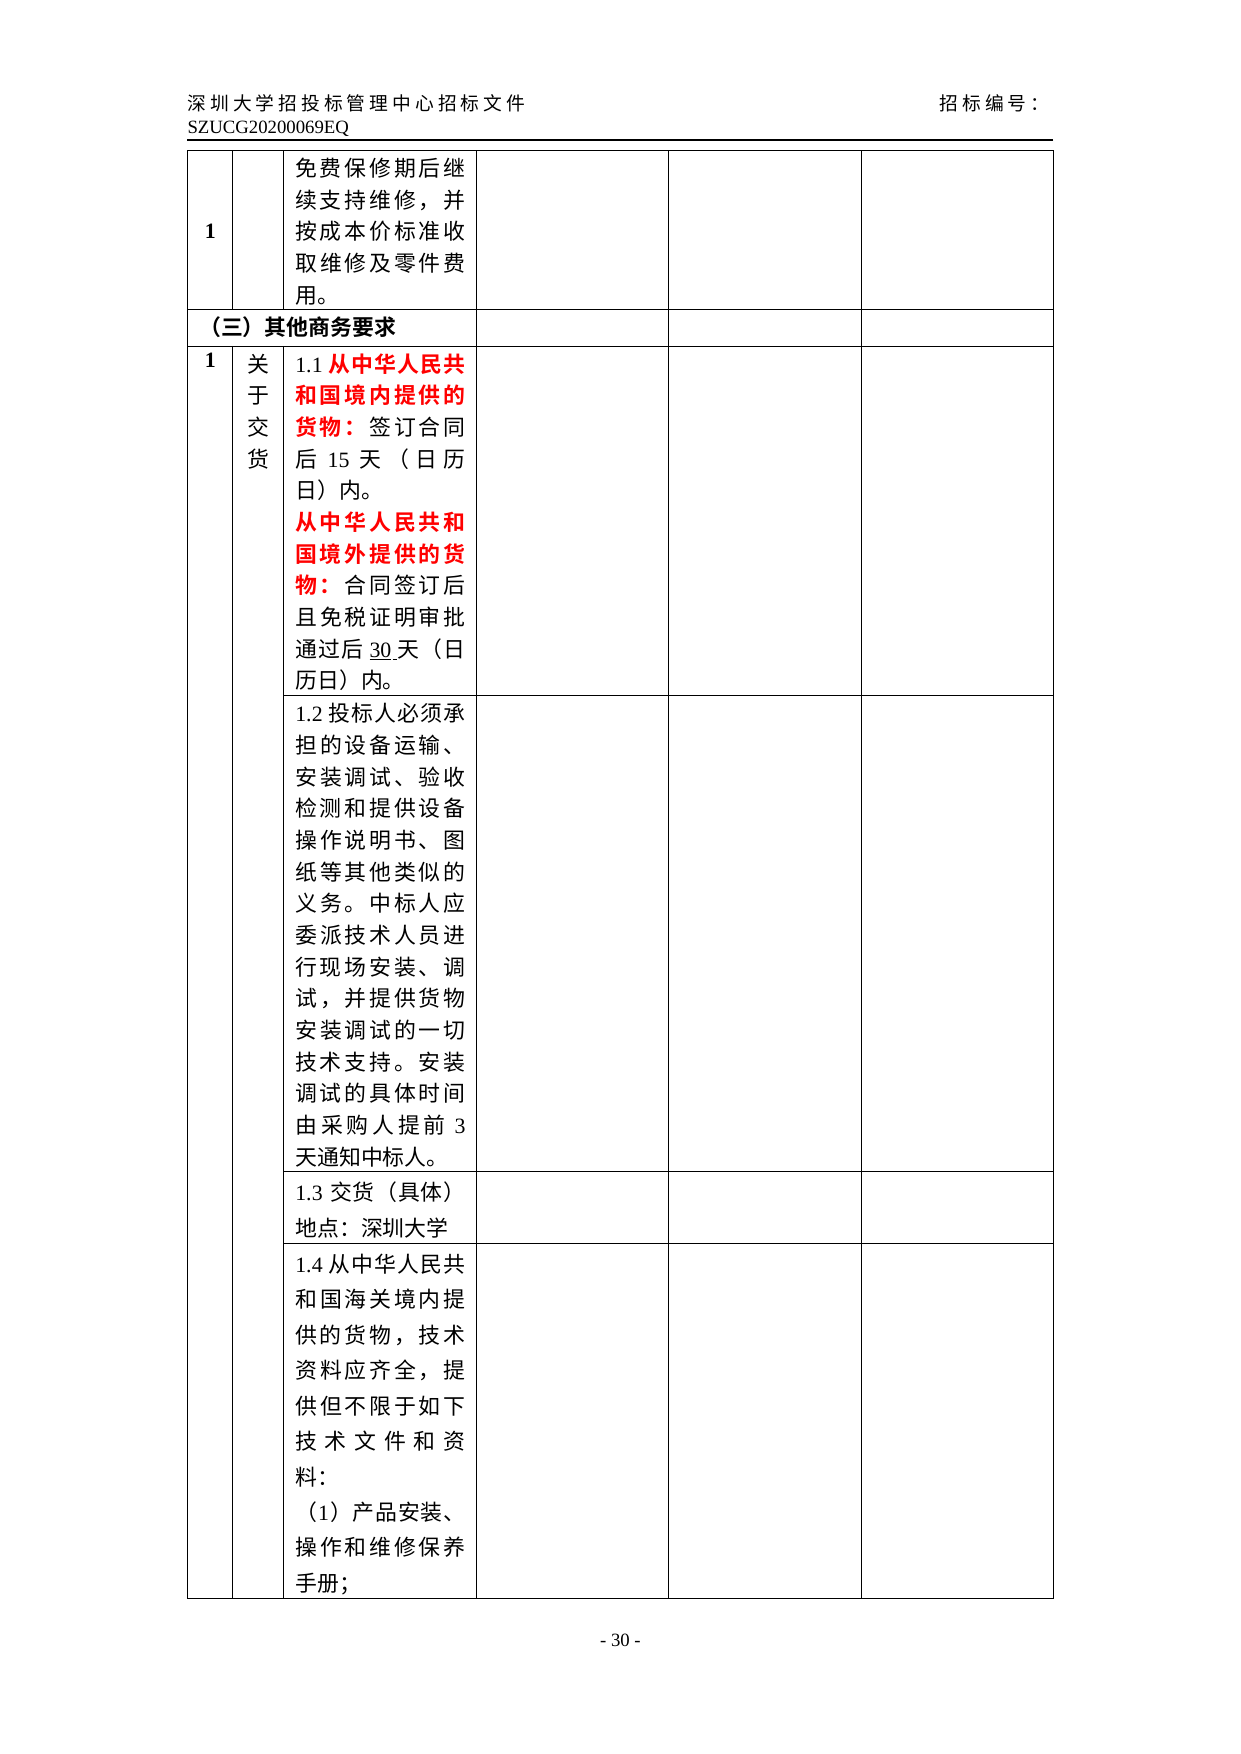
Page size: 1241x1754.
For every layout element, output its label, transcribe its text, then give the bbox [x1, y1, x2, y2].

table_cell [477, 347, 668, 695]
table_cell 免费保修期后继续支持维修，并按成本价标准收取维修及零件费用。 [284, 151, 476, 309]
table_cell [233, 151, 283, 309]
table_cell [669, 1172, 861, 1243]
table_cell 1 [188, 347, 232, 1598]
table_cell 1.1从中华人民共和国境内提供的货物：签订合同后15天（日历日）内。 从中华人民共和国境外提供的货物：合同签订后且免税证明审批通过后30天（日历日）内。 [284, 347, 476, 695]
table_cell （三）其他商务要求 [188, 310, 476, 346]
table_cell [477, 151, 668, 309]
table_cell [862, 151, 1053, 309]
table_cell [669, 310, 861, 346]
table_cell [669, 1244, 861, 1598]
table_cell 关于交货 [233, 347, 283, 1598]
table_cell [669, 347, 861, 695]
table_cell [669, 151, 861, 309]
table_cell [477, 310, 668, 346]
table_cell [669, 696, 861, 1171]
table_cell [862, 696, 1053, 1171]
table_cell [477, 1244, 668, 1598]
table_cell [862, 347, 1053, 695]
table_cell 1 [188, 151, 232, 309]
table_cell [862, 1172, 1053, 1243]
table_cell [862, 310, 1053, 346]
table_cell [862, 1244, 1053, 1598]
table_cell [477, 1172, 668, 1243]
table_cell 1.2投标人必须承担的设备运输、安装调试、验收检测和提供设备操作说明书、图纸等其他类似的义务。中标人应委派技术人员进行现场安装、调试，并提供货物安装调试的一切技术支持。安装调试的具体时间由采购人提前3天通知中标人。 [284, 696, 476, 1171]
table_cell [284, 1244, 476, 1598]
table_cell 1.3 交货（具体）地点：深圳大学 [284, 1172, 476, 1243]
table_cell [477, 696, 668, 1171]
